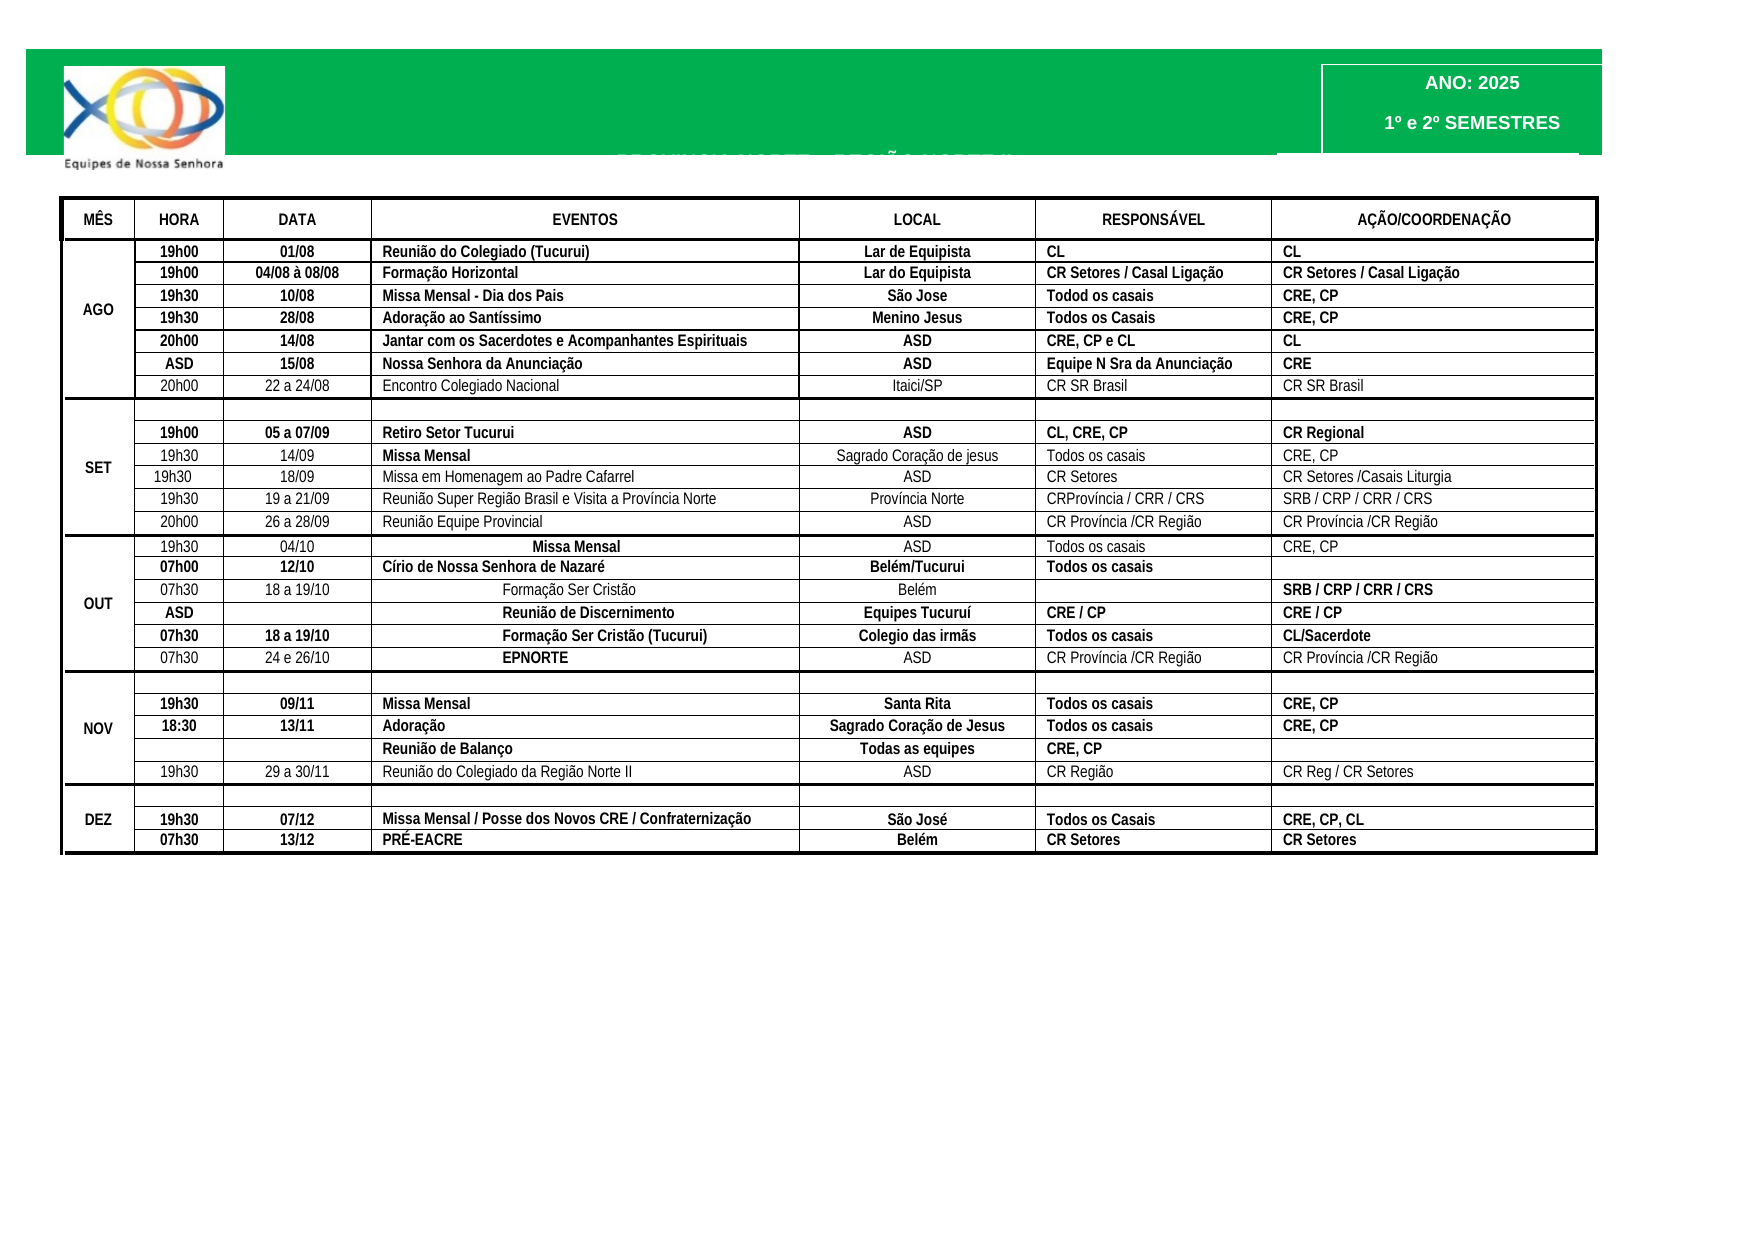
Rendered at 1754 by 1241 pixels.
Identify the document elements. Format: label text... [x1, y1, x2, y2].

table_cell SET [63, 397, 134, 533]
table_cell CRE, CP [1272, 306, 1595, 329]
table_cell [1272, 783, 1595, 806]
table_cell CRE, CP [1272, 534, 1595, 556]
table_cell Belém [800, 580, 1035, 602]
table_cell 07h30 [135, 830, 223, 851]
table_cell [372, 673, 799, 692]
table_cell CR SR Brasil [1272, 375, 1595, 397]
table_cell Todos os casais [1036, 557, 1271, 579]
table_cell Formação Ser Cristão [372, 580, 799, 602]
picture [63, 66, 226, 170]
table_cell CR Setores [1036, 830, 1271, 851]
table_cell AGO [63, 239, 134, 397]
table_cell [800, 786, 1035, 806]
table_cell 19h00 [136, 241, 223, 261]
table_cell [224, 739, 371, 761]
table_cell CL [1036, 241, 1271, 261]
table_cell Lar do Equipista [800, 263, 1035, 284]
table_cell [372, 400, 799, 420]
table_cell [1272, 397, 1595, 420]
table_cell 19h00 [136, 263, 223, 284]
table_cell Todos os Casais [1036, 807, 1271, 829]
table_cell Equipes Tucuruí [800, 603, 1035, 624]
table_cell CR Reg / CR Setores [1272, 761, 1595, 783]
table_cell 18 a 19/10 [224, 580, 371, 602]
table_cell 19h30 [135, 537, 223, 556]
table_cell 19h30 [135, 444, 223, 465]
table_cell CRE, CP [1272, 443, 1595, 465]
table_cell [224, 400, 371, 420]
table_cell 19h30 [136, 308, 223, 329]
table_cell CR Setores [1272, 829, 1595, 851]
table_header RESPONSÁVEL [1036, 200, 1271, 238]
table_cell CR Setores / Casal Ligação [1272, 261, 1595, 284]
table_cell Todos os casais [1036, 625, 1271, 647]
table_cell CR Setores / Casal Ligação [1036, 263, 1271, 284]
table_cell CRProvíncia / CRR / CRS [1036, 489, 1271, 511]
table_cell Reunião de Balanço [372, 739, 799, 761]
table_cell [1272, 556, 1595, 579]
table_cell CRE [1272, 352, 1595, 374]
table_cell Missa em Homenagem ao Padre Cafarrel [372, 466, 799, 488]
table_cell ASD [800, 421, 1035, 443]
table_cell CR Regional [1272, 420, 1595, 443]
table_cell SRB / CRP / CRR / CRS [1272, 488, 1595, 511]
table_cell Colegio das irmãs [800, 625, 1035, 647]
table_cell 19h30 [135, 807, 223, 829]
table_cell 19h30 [135, 762, 223, 783]
table_cell 24 e 26/10 [224, 648, 371, 670]
table_cell Formação Ser Cristão (Tucurui) [372, 625, 799, 647]
table_cell [800, 400, 1035, 420]
table_cell CL [1272, 329, 1595, 352]
table_cell [135, 400, 223, 420]
table_cell ASD [800, 512, 1035, 533]
table_cell CRE, CP [1272, 693, 1595, 715]
table_cell Todos os casais [1036, 694, 1271, 715]
table_cell Todos os Casais [1036, 308, 1271, 329]
table_cell CR Província /CR Região [1036, 512, 1271, 533]
table_cell São Jose [800, 285, 1035, 306]
table_header HORA [135, 200, 223, 238]
table_cell 14/09 [224, 444, 371, 465]
table_cell 20h00 [135, 512, 223, 533]
table_cell ASD [135, 603, 223, 624]
table_cell CR Setores /Casais Liturgia [1272, 465, 1595, 488]
table_cell Todos os casais [1036, 444, 1271, 465]
table_cell CL, CRE, CP [1036, 421, 1271, 443]
table_cell 13/12 [224, 830, 371, 851]
table_cell ASD [800, 537, 1035, 556]
table_cell [1272, 738, 1595, 761]
table_cell 07h30 [135, 580, 223, 602]
table_cell ASD [800, 466, 1035, 488]
table_cell CRE, CP [1272, 284, 1595, 306]
table_cell 07h00 [135, 557, 223, 579]
table_cell 19 a 21/09 [224, 489, 371, 511]
table_cell Belém/Tucurui [800, 557, 1035, 579]
table_cell [1036, 400, 1271, 420]
table_cell ASD [800, 762, 1035, 783]
table_cell 22 a 24/08 [224, 376, 370, 397]
table_cell 20h00 [136, 376, 223, 397]
table_cell CR Província /CR Região [1036, 648, 1271, 670]
table_cell 19h30 [135, 489, 223, 511]
table_cell CRE, CP e CL [1036, 331, 1271, 352]
table_cell Reunião do Colegiado da Região Norte II [372, 762, 799, 783]
table_cell Missa Mensal [372, 444, 799, 465]
table_cell 01/08 [224, 241, 370, 261]
table_header AÇÃO/COORDENAÇÃO [1272, 200, 1595, 238]
table_cell CR Província /CR Região [1272, 647, 1595, 670]
table_cell 07h30 [135, 625, 223, 647]
table_cell 15/08 [224, 353, 370, 374]
table_cell Itaici/SP [800, 376, 1035, 397]
table_cell ASD [800, 353, 1035, 374]
table_cell Todas as equipes [800, 739, 1035, 761]
table_cell Sagrado Coração de jesus [800, 444, 1035, 465]
table_cell 04/08 à 08/08 [224, 263, 370, 284]
table_cell CR Região [1036, 762, 1271, 783]
table_cell Encontro Colegiado Nacional [372, 376, 798, 397]
table_cell Lar de Equipista [800, 241, 1035, 261]
table_cell Círio de Nossa Senhora de Nazaré [372, 557, 799, 579]
table_cell Reunião Super Região Brasil e Visita a Província Norte [372, 489, 799, 511]
table_cell Reunião de Discernimento [372, 603, 799, 624]
table_cell [135, 673, 223, 692]
table_cell [372, 786, 799, 806]
table_cell 18 a 19/10 [224, 625, 371, 647]
table_cell Todos os casais [1036, 537, 1271, 556]
table_cell Adoração [372, 716, 799, 738]
table_cell 14/08 [224, 331, 370, 352]
table_cell CRE, CP, CL [1272, 806, 1595, 829]
table_cell SRB / CRP / CRR / CRS [1272, 579, 1595, 602]
table_header MÊS [64, 200, 134, 238]
table_cell 19h30 [136, 285, 223, 306]
table_cell [1036, 786, 1271, 806]
table_cell NOV [63, 670, 134, 783]
table_header DATA [224, 200, 371, 238]
table_cell Missa Mensal [372, 694, 799, 715]
table_cell Nossa Senhora da Anunciação [372, 353, 798, 374]
table_cell 04/10 [224, 537, 371, 556]
table_cell Reunião do Colegiado (Tucurui) [372, 241, 798, 261]
table_cell 19h30 [135, 694, 223, 715]
table_cell 29 a 30/11 [224, 762, 371, 783]
table_cell [224, 603, 371, 624]
table_cell Reunião Equipe Provincial [372, 512, 799, 533]
table_cell [224, 673, 371, 692]
table_cell CL [1272, 238, 1595, 261]
table_cell Equipe N Sra da Anunciação [1036, 353, 1271, 374]
table_cell 07/12 [224, 807, 371, 829]
table_cell Santa Rita [800, 694, 1035, 715]
table_cell [135, 739, 223, 761]
table_cell 20h00 [136, 331, 223, 352]
table_cell [1272, 670, 1595, 692]
table_cell 09/11 [224, 694, 371, 715]
table_header LOCAL [800, 200, 1035, 238]
table_cell CRE, CP [1036, 739, 1271, 761]
table_cell [135, 786, 223, 806]
table_cell [800, 673, 1035, 692]
table_cell 19h00 [135, 421, 223, 443]
table_cell CRE / CP [1036, 603, 1271, 624]
table_cell CL/Sacerdote [1272, 624, 1595, 647]
table_cell CR Província /CR Região [1272, 511, 1595, 533]
table_cell 26 a 28/09 [224, 512, 371, 533]
table_cell [1036, 673, 1271, 692]
table_cell Sagrado Coração de Jesus [800, 716, 1035, 738]
table_cell ASD [800, 648, 1035, 670]
table_cell Formação Horizontal [372, 263, 798, 284]
table_cell 18:30 [135, 716, 223, 738]
table_cell [1036, 580, 1271, 602]
table_cell Missa Mensal - Dia dos Pais [372, 285, 798, 306]
table_cell 12/10 [224, 557, 371, 579]
table_cell Todos os casais [1036, 716, 1271, 738]
table_cell Menino Jesus [800, 308, 1035, 329]
table_cell 18/09 [224, 466, 371, 488]
table_cell 13/11 [224, 716, 371, 738]
table_cell CRE / CP [1272, 602, 1595, 624]
table_cell DEZ [63, 783, 134, 851]
table_cell Província Norte [800, 489, 1035, 511]
table_cell CR SR Brasil [1036, 376, 1271, 397]
table_cell Missa Mensal / Posse dos Novos CRE / Confraternização [372, 807, 799, 829]
table_cell 19h30 [135, 466, 223, 488]
table_cell CR Setores [1036, 466, 1271, 488]
table_cell Todod os casais [1036, 285, 1271, 306]
table_cell EPNORTE [372, 648, 799, 670]
table_cell [224, 786, 371, 806]
table_cell 28/08 [224, 308, 370, 329]
table_cell CRE, CP [1272, 715, 1595, 738]
table_cell São José [800, 807, 1035, 829]
table_cell OUT [63, 534, 134, 670]
table_cell Adoração ao Santíssimo [372, 308, 798, 329]
table_cell Retiro Setor Tucurui [372, 421, 799, 443]
table_cell ASD [136, 353, 223, 374]
table_cell 07h30 [135, 648, 223, 670]
table_cell ASD [800, 331, 1035, 352]
table_cell PRÉ-EACRE [372, 830, 799, 851]
table_cell Jantar com os Sacerdotes e Acompanhantes Espirituais [372, 331, 798, 352]
table_cell Missa Mensal [372, 537, 799, 556]
table_cell 10/08 [224, 285, 370, 306]
table_cell Belém [800, 830, 1035, 851]
table_header EVENTOS [372, 200, 799, 238]
table_cell 05 a 07/09 [224, 421, 371, 443]
